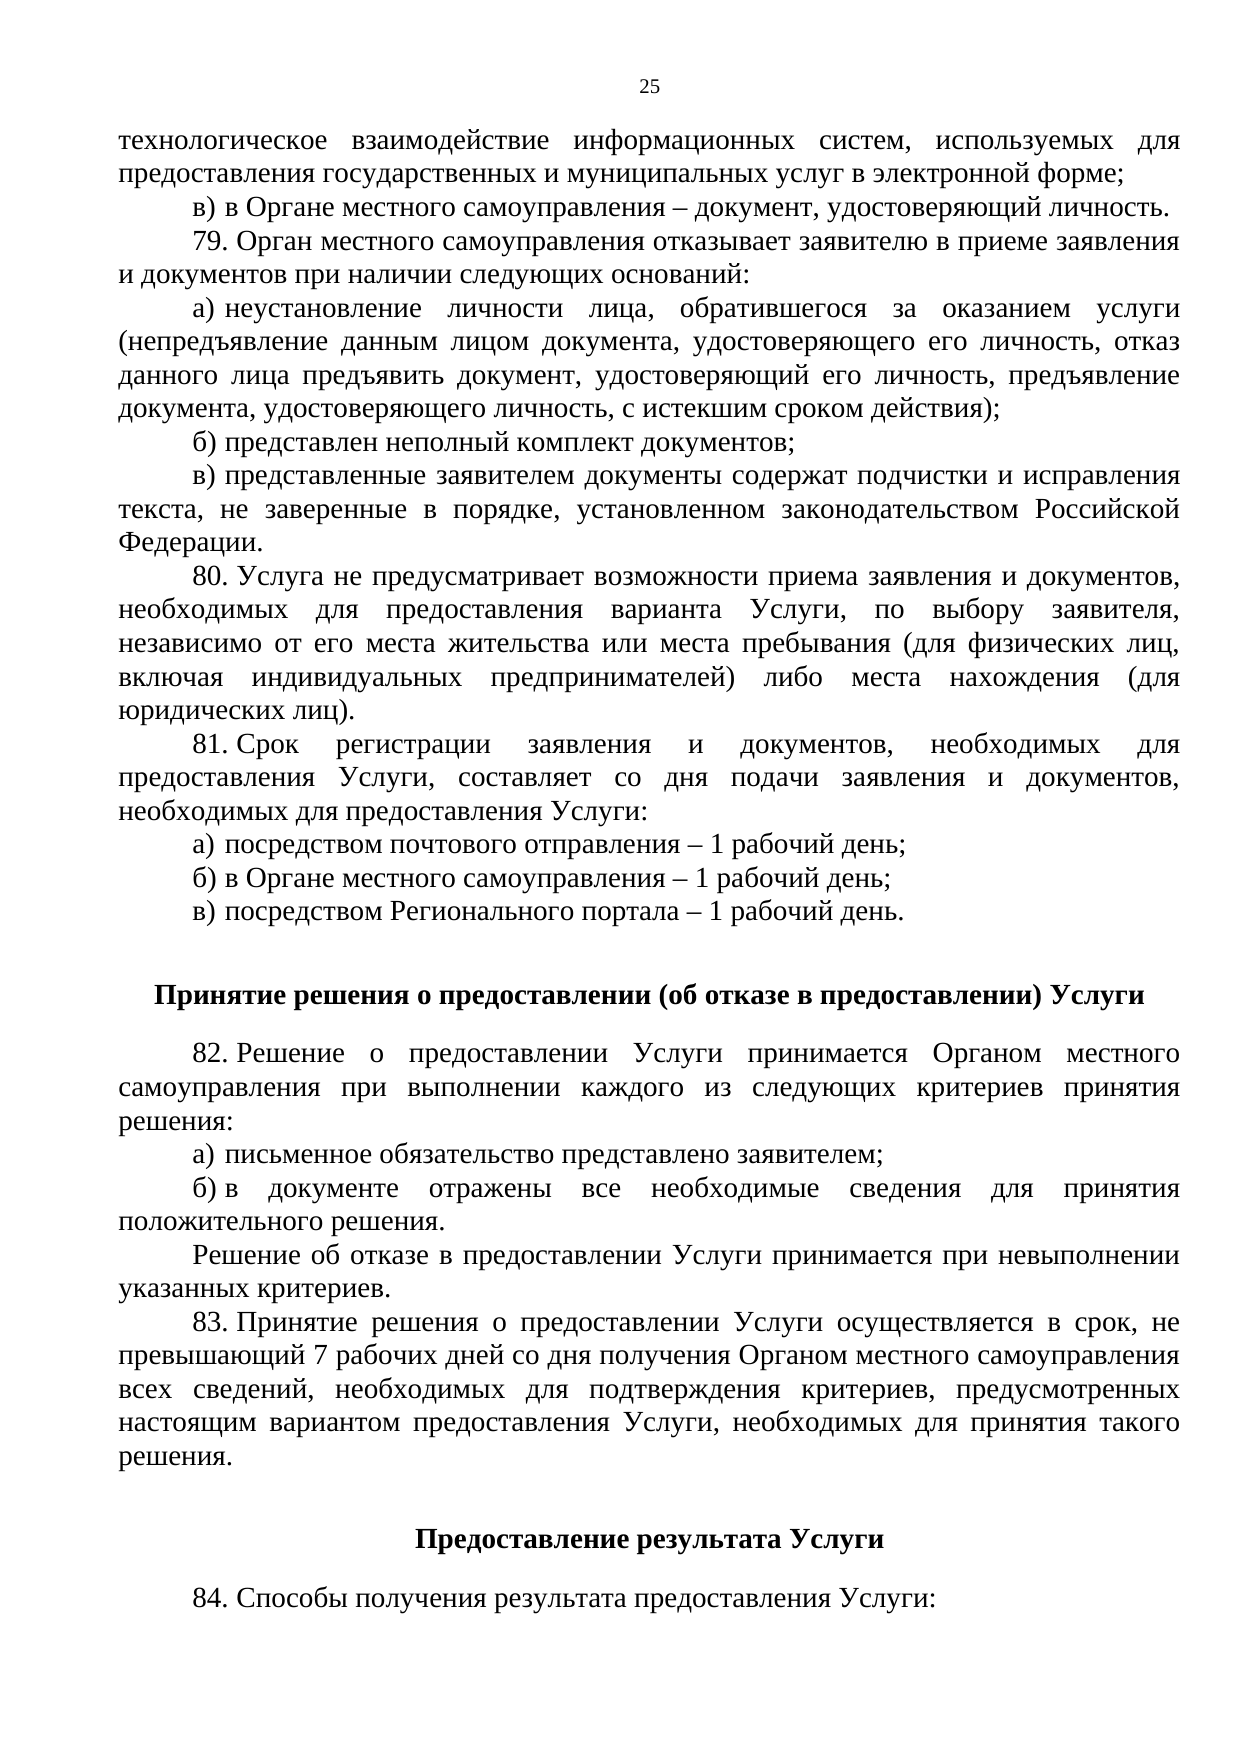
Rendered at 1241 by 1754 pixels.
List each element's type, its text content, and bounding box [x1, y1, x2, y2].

list представлен неполный комплект документов; [118, 424, 1181, 457]
list Способы получения результата предоставления Услуги: [118, 1580, 1181, 1614]
list посредством Регионального портала – 1 рабочий день. [118, 893, 1181, 927]
list посредством почтового отправления – 1 рабочий день; [118, 826, 1181, 860]
list представленные заявителем документы содержат подчистки и исправления текста, не заверенные в порядке, установленном законодательством Российской Федерации. [118, 457, 1181, 558]
list в документе отражены все необходимые сведения для принятия положительного решения. [118, 1170, 1181, 1237]
list письменное обязательство представлено заявителем; [118, 1136, 1181, 1170]
list в Органе местного самоуправления – документ, удостоверяющий личность. [118, 189, 1181, 223]
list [118, 122, 1181, 189]
list Решение о предоставлении Услуги принимается Органом местного самоуправления при выполнении каждого из следующих критериев принятия решения: [118, 1036, 1181, 1136]
list Услуга не предусматривает возможности приема заявления и документов, необходимых для предоставления варианта Услуги, по выбору заявителя, независимо от его места жительства или места пребывания (для физических лиц, включая индивидуальных предпринимателей) либо места нахождения (для юридических лиц). [118, 558, 1181, 726]
text Принятие решения о предоставлении (об отказе в предоставлении) Услуги [118, 977, 1181, 1011]
list Принятие решения о предоставлении Услуги осуществляется в срок, не превышающий 7 рабочих дней со дня получения Органом местного самоуправления всех сведений, необходимых для подтверждения критериев, предусмотренных настоящим вариантом предоставления Услуги, необходимых для принятия такого решения. [118, 1304, 1181, 1472]
text Предоставление результата Услуги [118, 1522, 1181, 1555]
list Срок регистрации заявления и документов, необходимых для предоставления Услуги, составляет со дня подачи заявления и документов, необходимых для предоставления Услуги: [118, 726, 1181, 826]
list Орган местного самоуправления отказывает заявителю в приеме заявления и документов при наличии следующих оснований: [118, 223, 1181, 290]
list неустановление личности лица, обратившегося за оказанием услуги (непредъявление данным лицом документа, удостоверяющего его личность, отказ данного лица предъявить документ, удостоверяющий его личность, предъявление документа, удостоверяющего личность, с истекшим сроком действия); [118, 290, 1181, 424]
text Решение об отказе в предоставлении Услуги принимается при невыполнении указанных критериев. [118, 1237, 1181, 1304]
list в Органе местного самоуправления – 1 рабочий день; [118, 860, 1181, 893]
